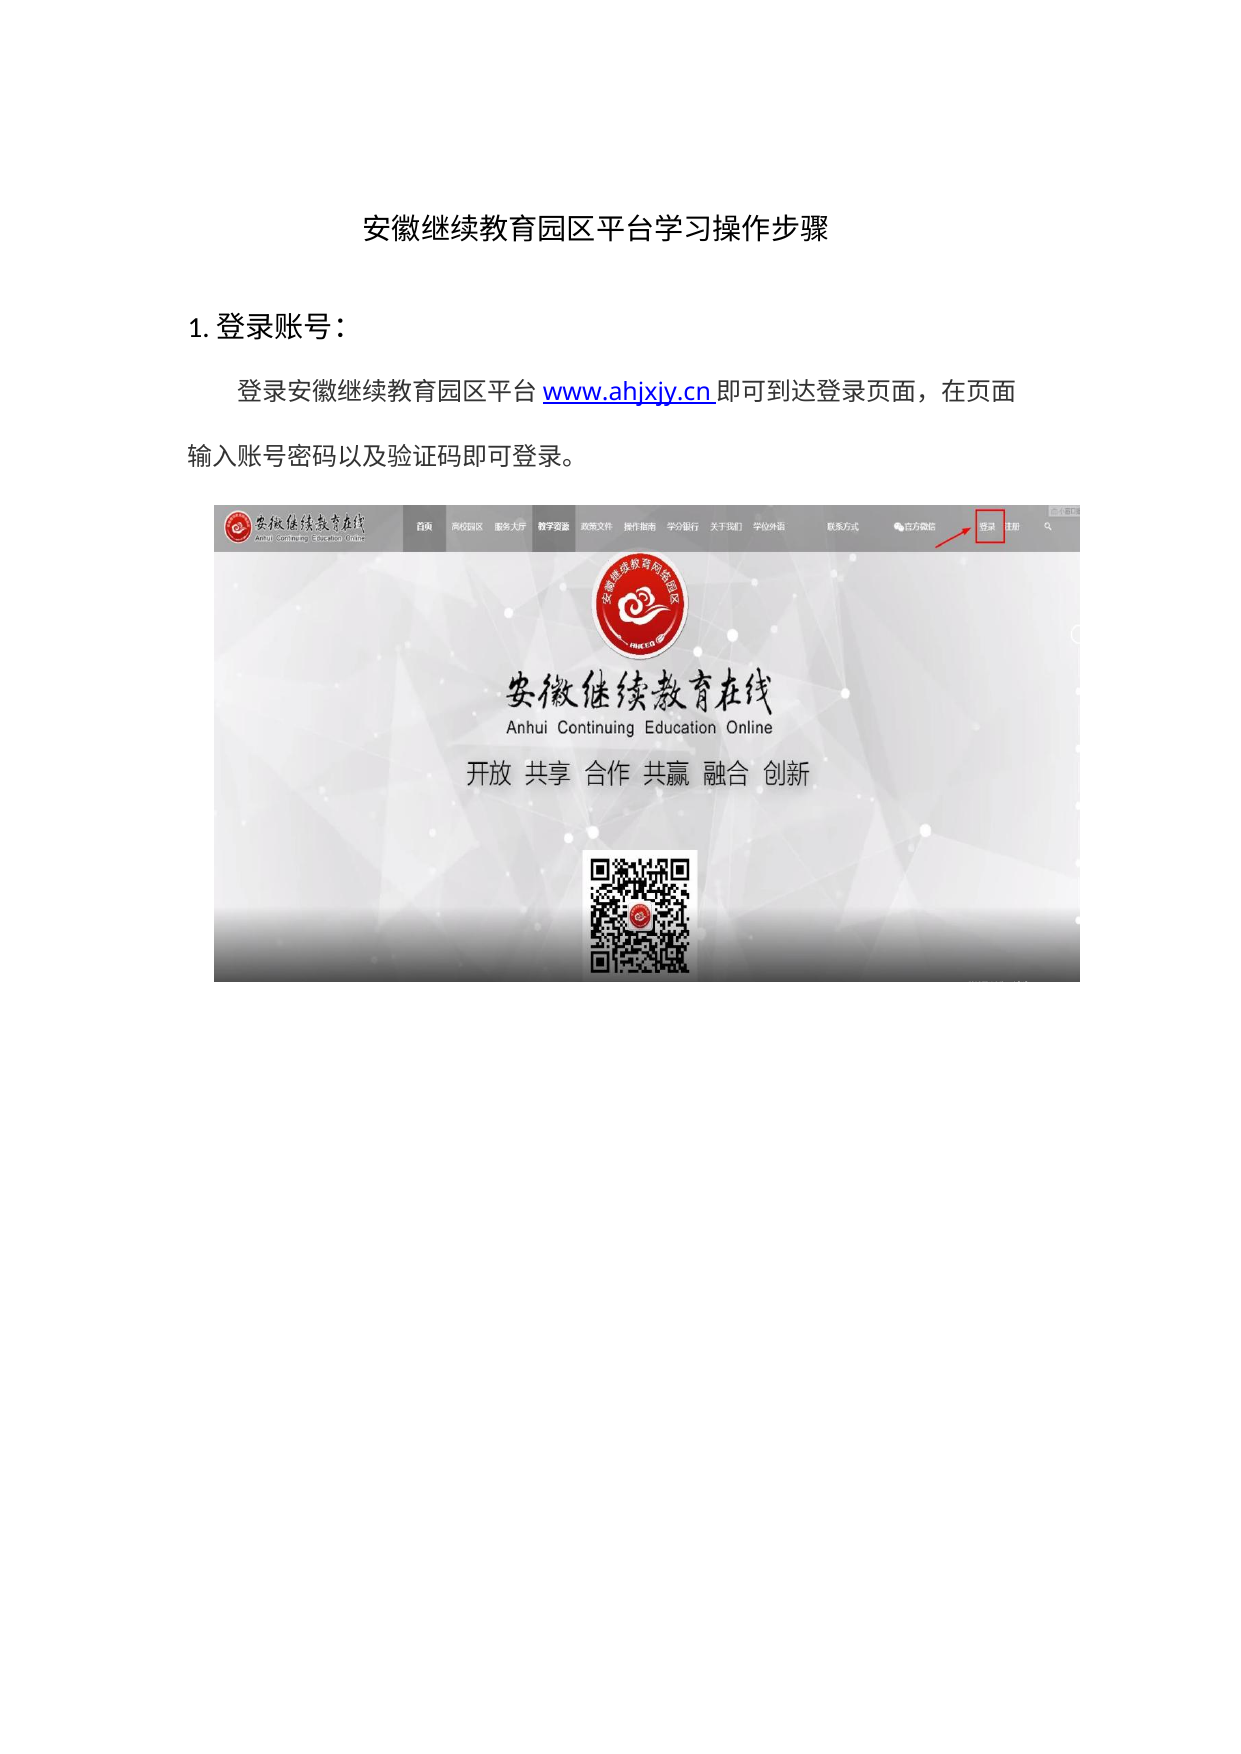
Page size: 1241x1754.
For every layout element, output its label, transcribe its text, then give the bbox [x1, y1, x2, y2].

list 登录账号： [187, 292, 1053, 357]
picture [214, 505, 1080, 982]
text 登录安徽继续教育园区平台www.ahjxjy.cn即可到达登录页面，在页面输入账号密码以及验证码即可登录。 [187, 357, 1031, 487]
text 安徽继续教育园区平台学习操作步骤 [187, 194, 1053, 259]
